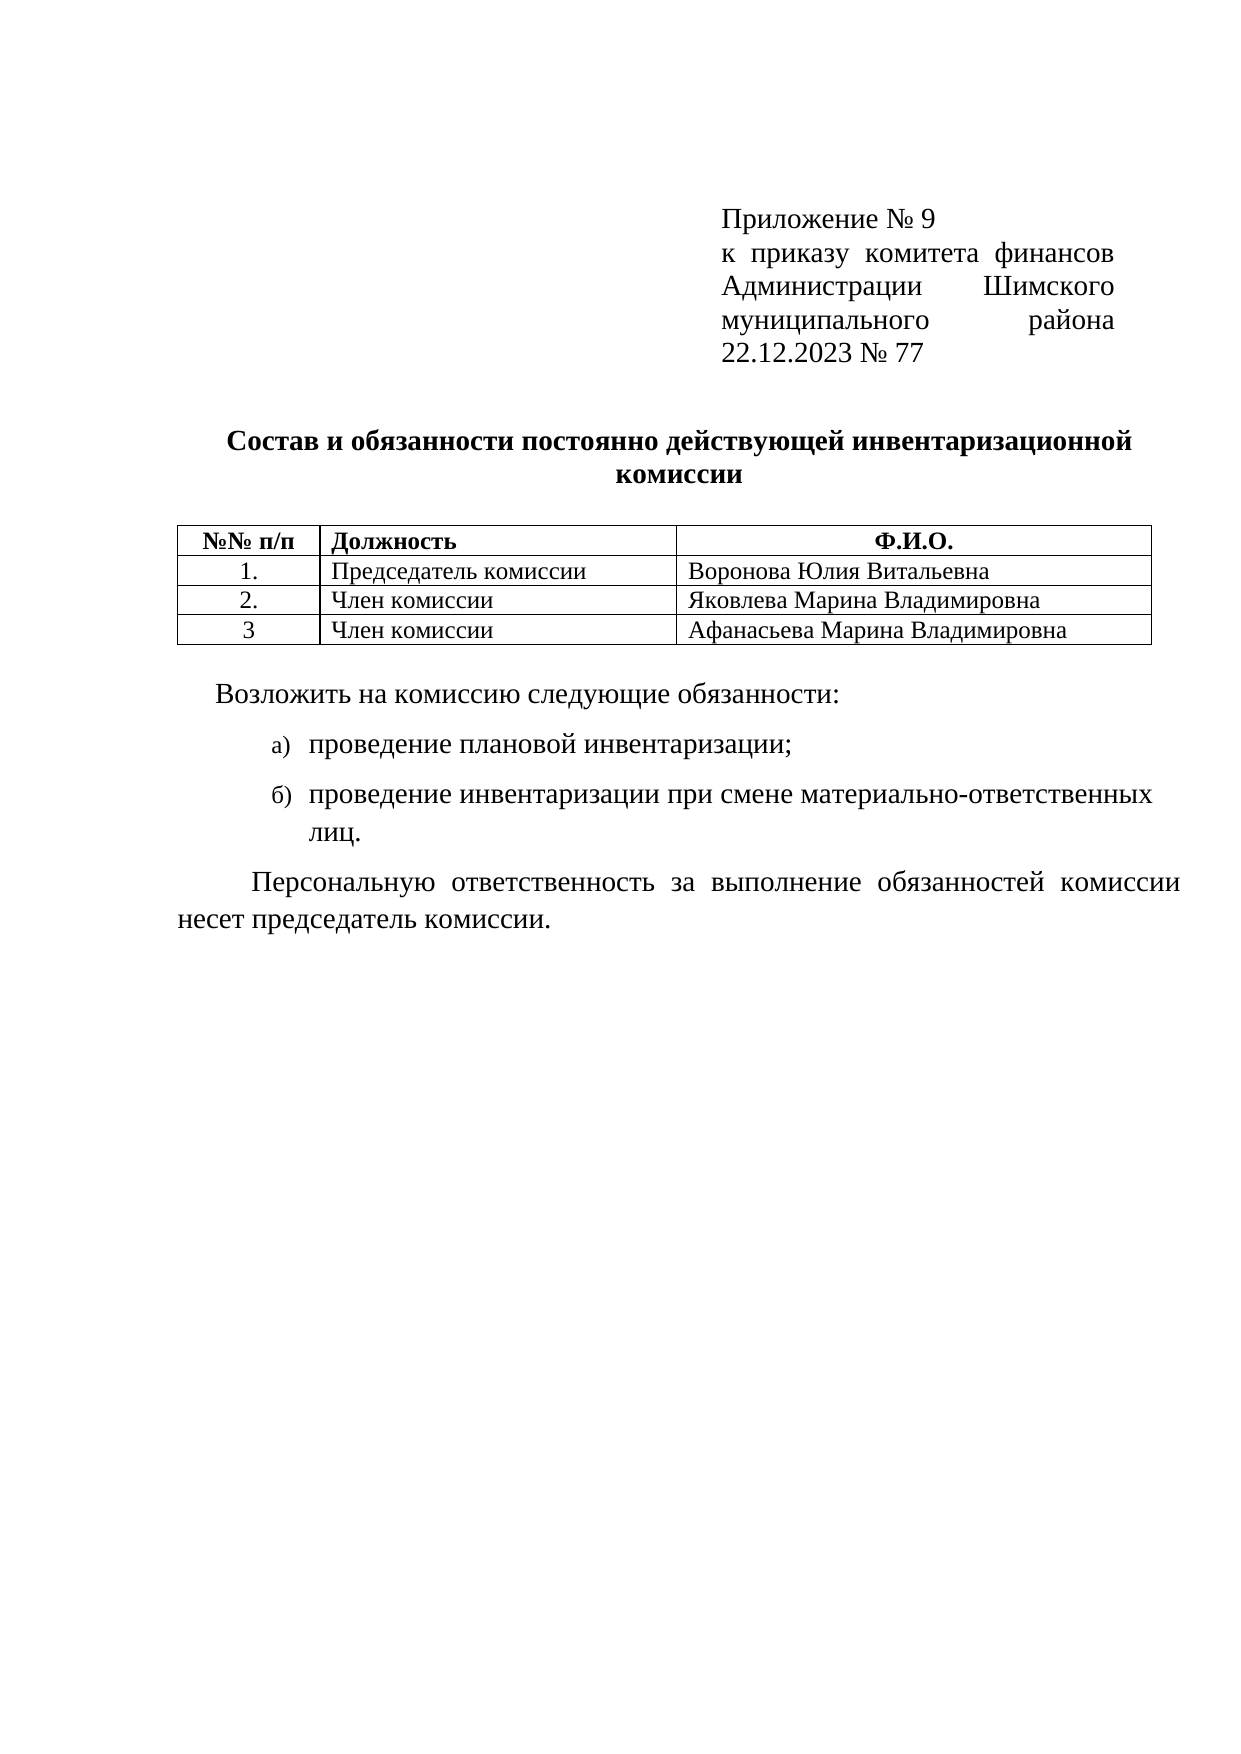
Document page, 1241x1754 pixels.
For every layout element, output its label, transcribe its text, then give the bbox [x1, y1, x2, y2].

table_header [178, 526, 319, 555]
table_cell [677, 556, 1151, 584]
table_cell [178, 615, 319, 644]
list проведение инвентаризации при смене материально-ответственных лиц. [271, 774, 1181, 849]
text Возложить на комиссию следующие обязанности: [215, 674, 1181, 711]
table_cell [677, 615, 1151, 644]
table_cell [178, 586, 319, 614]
text Состав и обязанности постоянно действующей инвентаризационной комиссии [177, 423, 1181, 490]
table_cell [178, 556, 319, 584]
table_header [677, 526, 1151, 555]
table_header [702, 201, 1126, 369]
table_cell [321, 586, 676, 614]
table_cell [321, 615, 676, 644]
text Персональную ответственность за выполнение обязанностей комиссии несет председатель комиссии. [177, 861, 1181, 936]
list проведение плановой инвентаризации; [271, 724, 1181, 761]
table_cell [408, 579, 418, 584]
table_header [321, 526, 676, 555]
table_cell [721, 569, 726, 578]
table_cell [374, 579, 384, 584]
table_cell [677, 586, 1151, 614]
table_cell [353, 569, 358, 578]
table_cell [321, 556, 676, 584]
